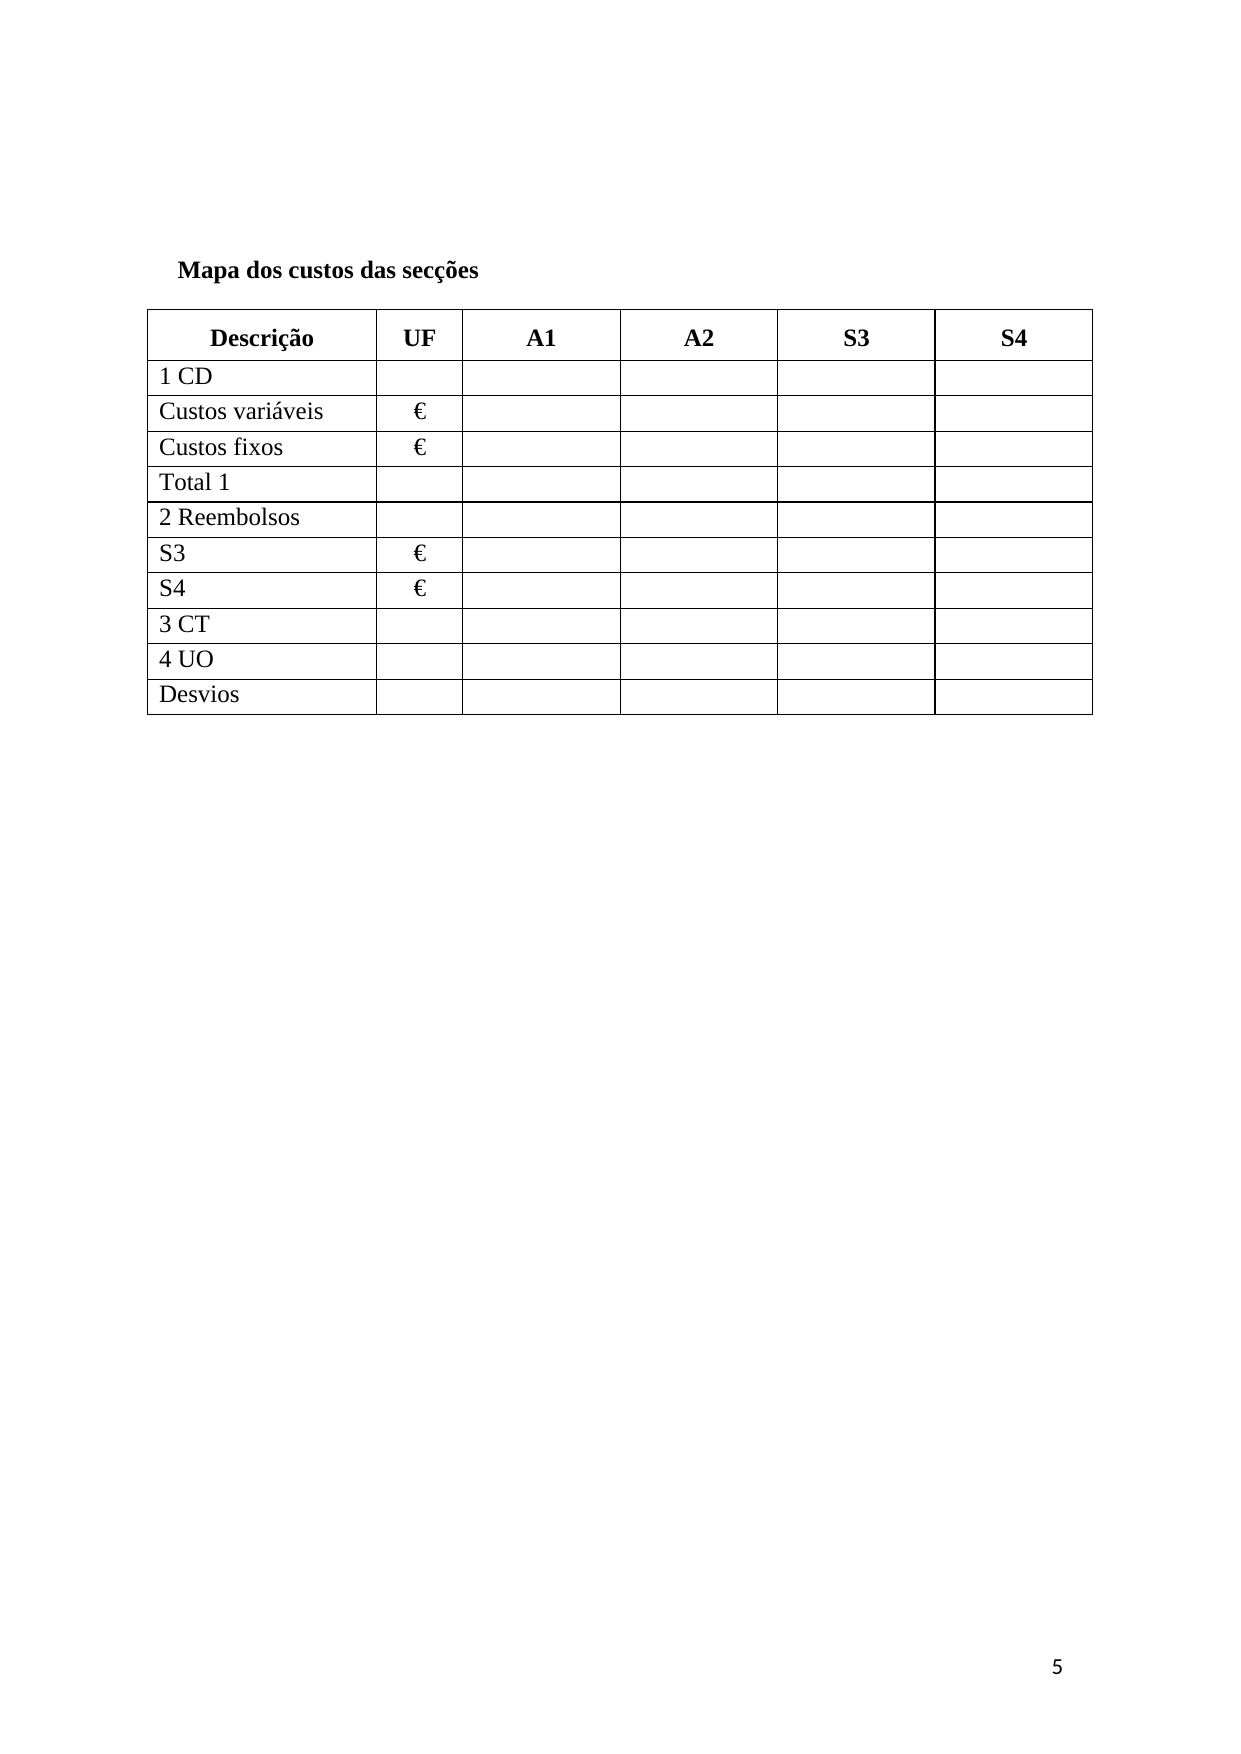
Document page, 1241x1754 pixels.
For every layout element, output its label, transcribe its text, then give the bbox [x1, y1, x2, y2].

table_cell [936, 644, 1092, 678]
table_cell [377, 467, 462, 501]
table_cell [936, 467, 1092, 501]
table_header A2 [621, 310, 777, 360]
table_cell [463, 644, 620, 678]
table_cell [621, 538, 777, 572]
table_cell [778, 361, 934, 395]
table_cell [936, 538, 1092, 572]
table_cell [463, 361, 620, 395]
table_cell 4 UO [148, 644, 376, 678]
table_cell [936, 573, 1092, 608]
table_cell [778, 432, 934, 466]
text Mapa dos custos das secções [177, 255, 1063, 284]
table_cell [377, 503, 462, 537]
table_cell [463, 573, 620, 608]
table_cell [621, 396, 777, 431]
table_header A1 [463, 310, 620, 360]
table_cell [936, 432, 1092, 466]
table_cell [377, 361, 462, 395]
table_cell 3 CT [148, 609, 376, 643]
table_cell [778, 467, 934, 501]
table_cell [778, 644, 934, 678]
table_cell Desvios [148, 680, 376, 714]
table_cell [936, 609, 1092, 643]
table_cell [463, 432, 620, 466]
table_cell [778, 573, 934, 608]
table_cell [463, 503, 620, 537]
table_cell Total 1 [148, 467, 376, 501]
table_cell € [377, 432, 462, 466]
table_cell [621, 573, 777, 608]
table_cell [621, 432, 777, 466]
table_cell [463, 467, 620, 501]
table_cell [463, 609, 620, 643]
table_cell [936, 680, 1092, 714]
table_cell [621, 644, 777, 678]
table_cell Custos fixos [148, 432, 376, 466]
table_cell [463, 396, 620, 431]
table_cell [621, 467, 777, 501]
table_cell 1 CD [148, 361, 376, 395]
table_header Descrição [148, 310, 376, 360]
table_cell € [377, 538, 462, 572]
table_cell [621, 609, 777, 643]
table_header UF [377, 310, 462, 360]
table_cell [936, 361, 1092, 395]
table_cell [463, 680, 620, 714]
table_cell [936, 503, 1092, 537]
table_cell [377, 644, 462, 678]
table_header S4 [936, 310, 1092, 360]
table_cell [377, 680, 462, 714]
table_cell [778, 538, 934, 572]
table_cell [621, 680, 777, 714]
table_cell S4 [148, 573, 376, 608]
table_cell [377, 609, 462, 643]
table_cell 2 Reembolsos [148, 503, 376, 537]
table_cell € [377, 396, 462, 431]
table_cell [778, 680, 934, 714]
table_cell € [377, 573, 462, 608]
table_cell [778, 503, 934, 537]
table_cell [463, 538, 620, 572]
table_cell Custos variáveis [148, 396, 376, 431]
table_cell [778, 609, 934, 643]
table_cell [621, 361, 777, 395]
table_cell [778, 396, 934, 431]
table_cell [621, 503, 777, 537]
table_header S3 [778, 310, 934, 360]
table_cell [936, 396, 1092, 431]
table_cell S3 [148, 538, 376, 572]
